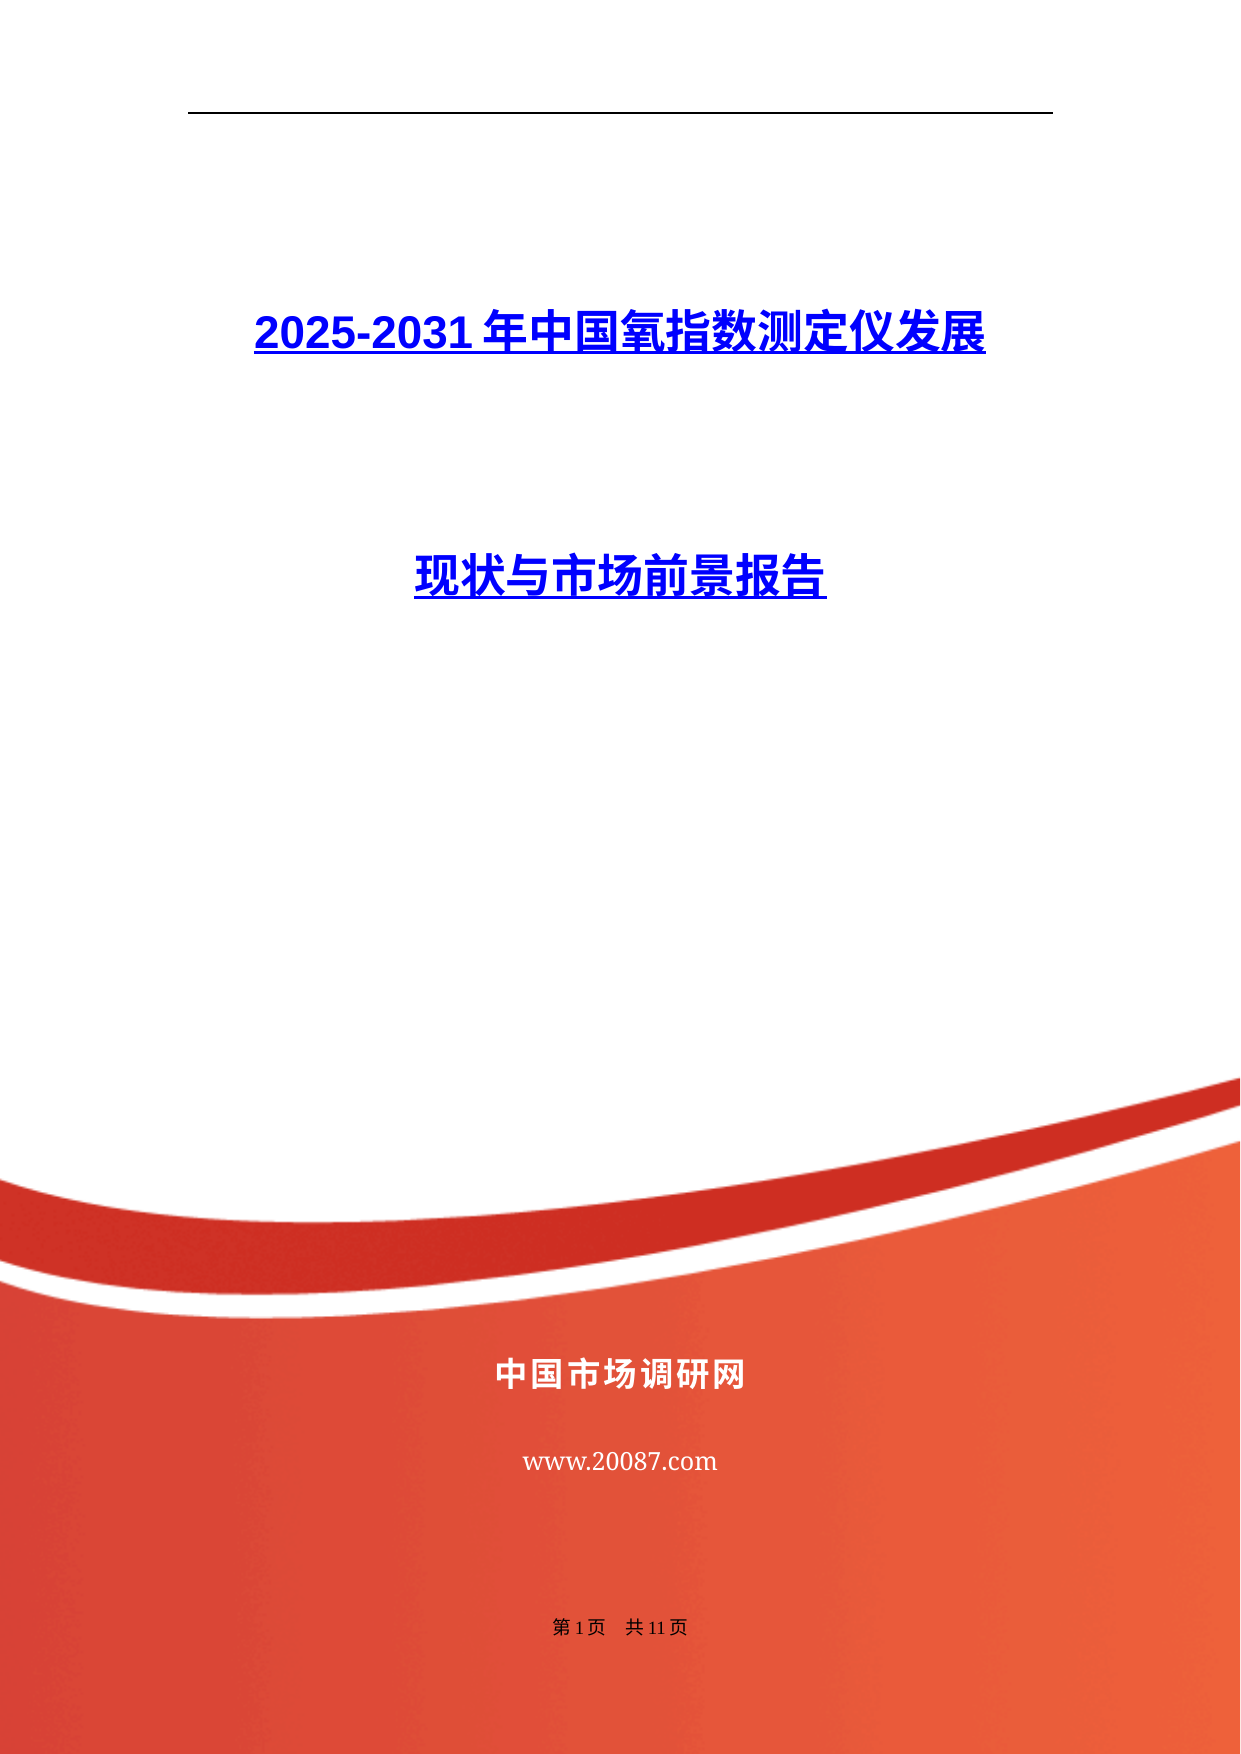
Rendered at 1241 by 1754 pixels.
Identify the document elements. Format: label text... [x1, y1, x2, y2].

subtitle 中国市场调研网 [187, 1339, 1053, 1404]
text www.20087.com [187, 1428, 1053, 1493]
table_header 2025-2031年中国氧指数测定仪发展现状与市场前景报告 [188, 207, 1053, 773]
picture [0, 1006, 1241, 1754]
